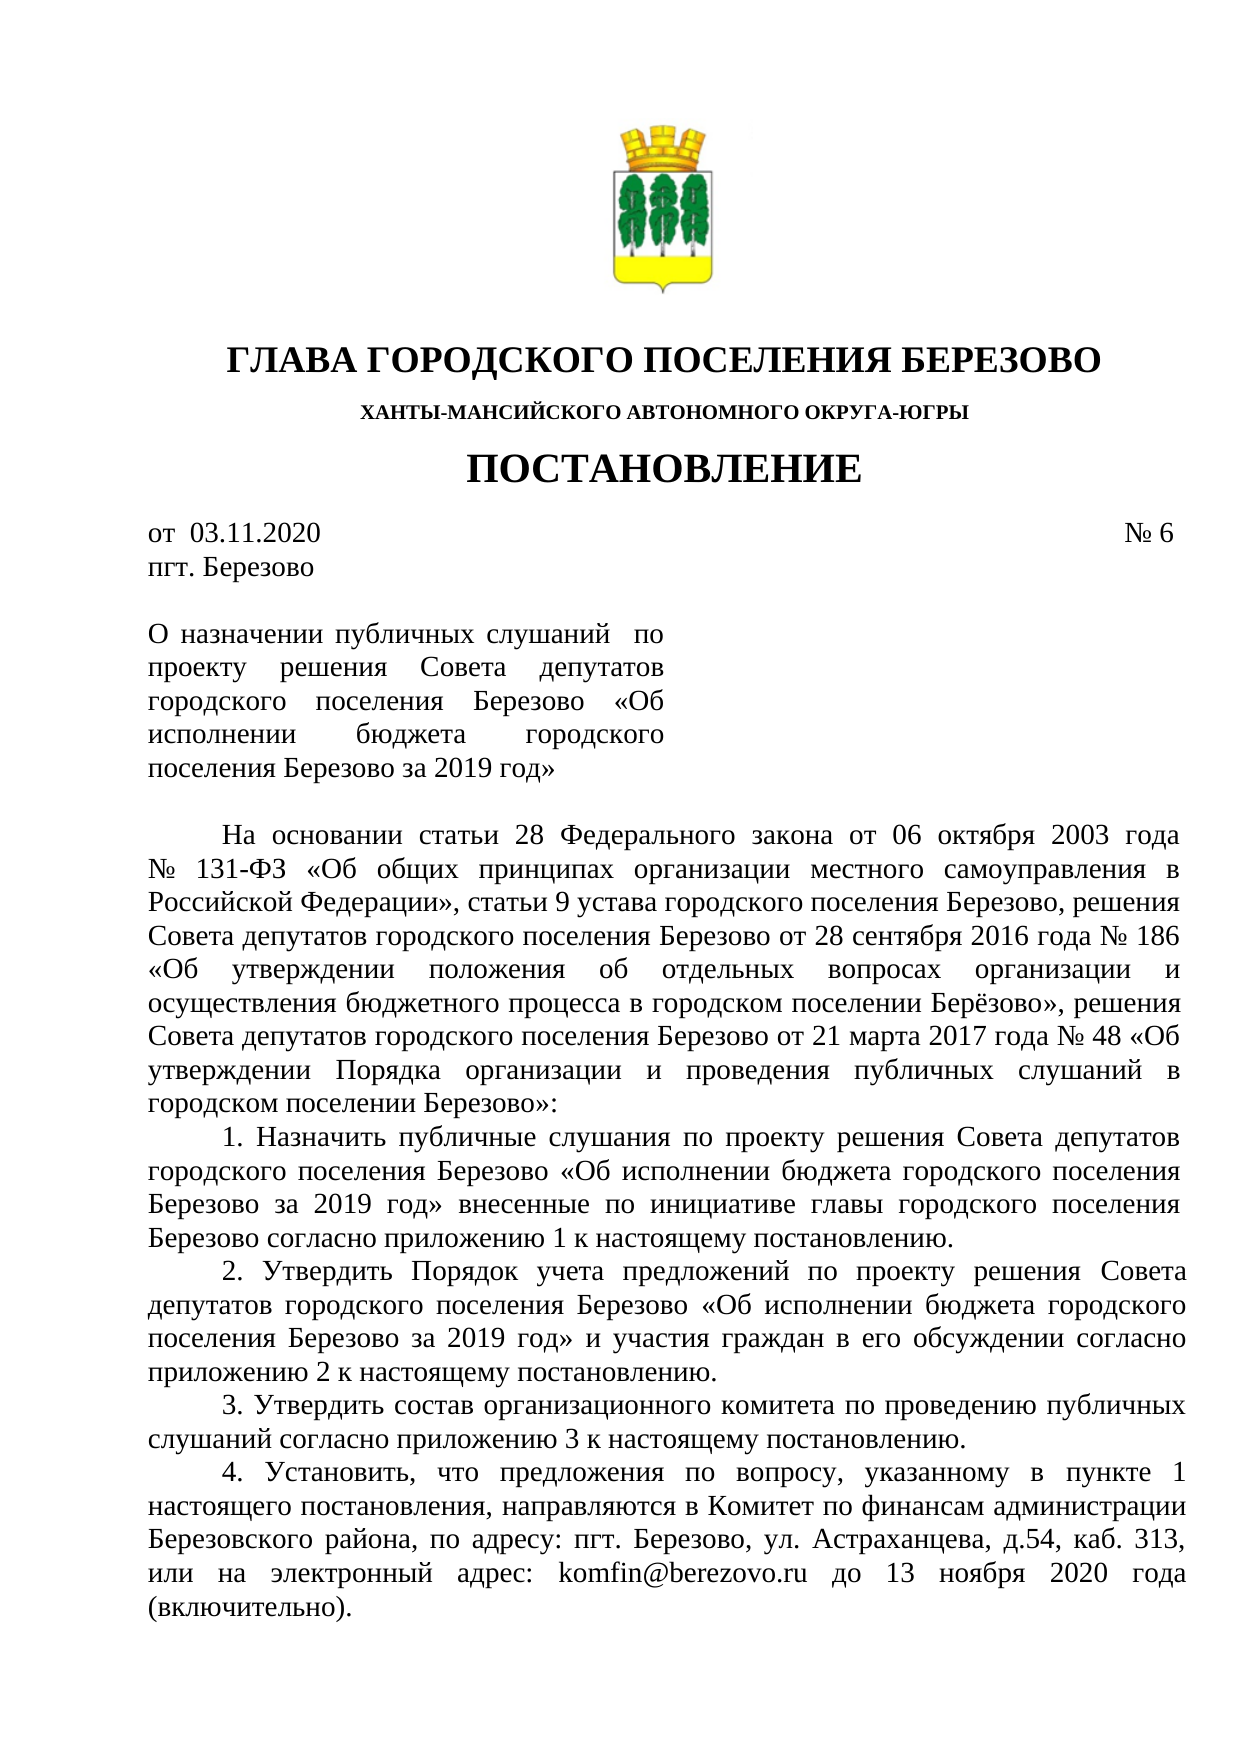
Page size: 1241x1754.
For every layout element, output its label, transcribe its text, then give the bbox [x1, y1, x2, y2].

text ХАНТЫ-МАНСИЙСКОГО АВТОНОМНОГО ОКРУГА-ЮГРЫ [148, 400, 1181, 424]
text ГЛАВА ГОРОДСКОГО ПОСЕЛЕНИЯ БЕРЕЗОВО [148, 338, 1181, 381]
text 4. Установить, что предложения по вопросу, указанному в пункте 1 настоящего постановления, направляются в Комитет по финансам администрации Березовского района, по адресу: пгт. Березово, ул. Астраханцева, д.54, каб. 313, или на электронный адрес: komfin@berezovo.ru до 13 ноября 2020 года (включительно). [148, 1454, 1187, 1622]
text пгт. Березово [148, 549, 1181, 582]
text 1. Назначить публичные слушания по проекту решения Совета депутатов городского поселения Березово «Об исполнении бюджета городского поселения Березово за 2019 год» внесенные по инициативе главы городского поселения Березово согласно приложению 1 к настоящему постановлению. [148, 1119, 1181, 1253]
text 2. Утвердить Порядок учета предложений по проекту решения Совета депутатов городского поселения Березово «Об исполнении бюджета городского поселения Березово за 2019 год» и участия граждан в его обсуждении согласно приложению 2 к настоящему постановлению. [148, 1253, 1187, 1387]
text 3. Утвердить состав организационного комитета по проведению публичных слушаний согласно приложению 3 к настоящему постановлению. [148, 1387, 1187, 1454]
text ПОСТАНОВЛЕНИЕ [148, 443, 1181, 491]
picture [576, 118, 753, 295]
text от 03.11.2020 № 6 [148, 515, 1181, 549]
text На основании статьи 28 Федерального закона от 06 октября 2003 года № 131-ФЗ «Об общих принципах организации местного самоуправления в Российской Федерации», статьи 9 устава городского поселения Березово, решения Совета депутатов городского поселения Березово от 28 сентября 2016 года № 186 «Об утверждении положения об отдельных вопросах организации и осуществления бюджетного процесса в городском поселении Берёзово», решения Совета депутатов городского поселения Березово от 21 марта 2017 года № 48 «Об утверждении Порядка организации и проведения публичных слушаний в городском поселении Березово»: [148, 817, 1181, 1119]
text О назначении публичных слушаний по проекту решения Совета депутатов городского поселения Березово «Об исполнении бюджета городского поселения Березово за 2019 год» [148, 616, 664, 784]
